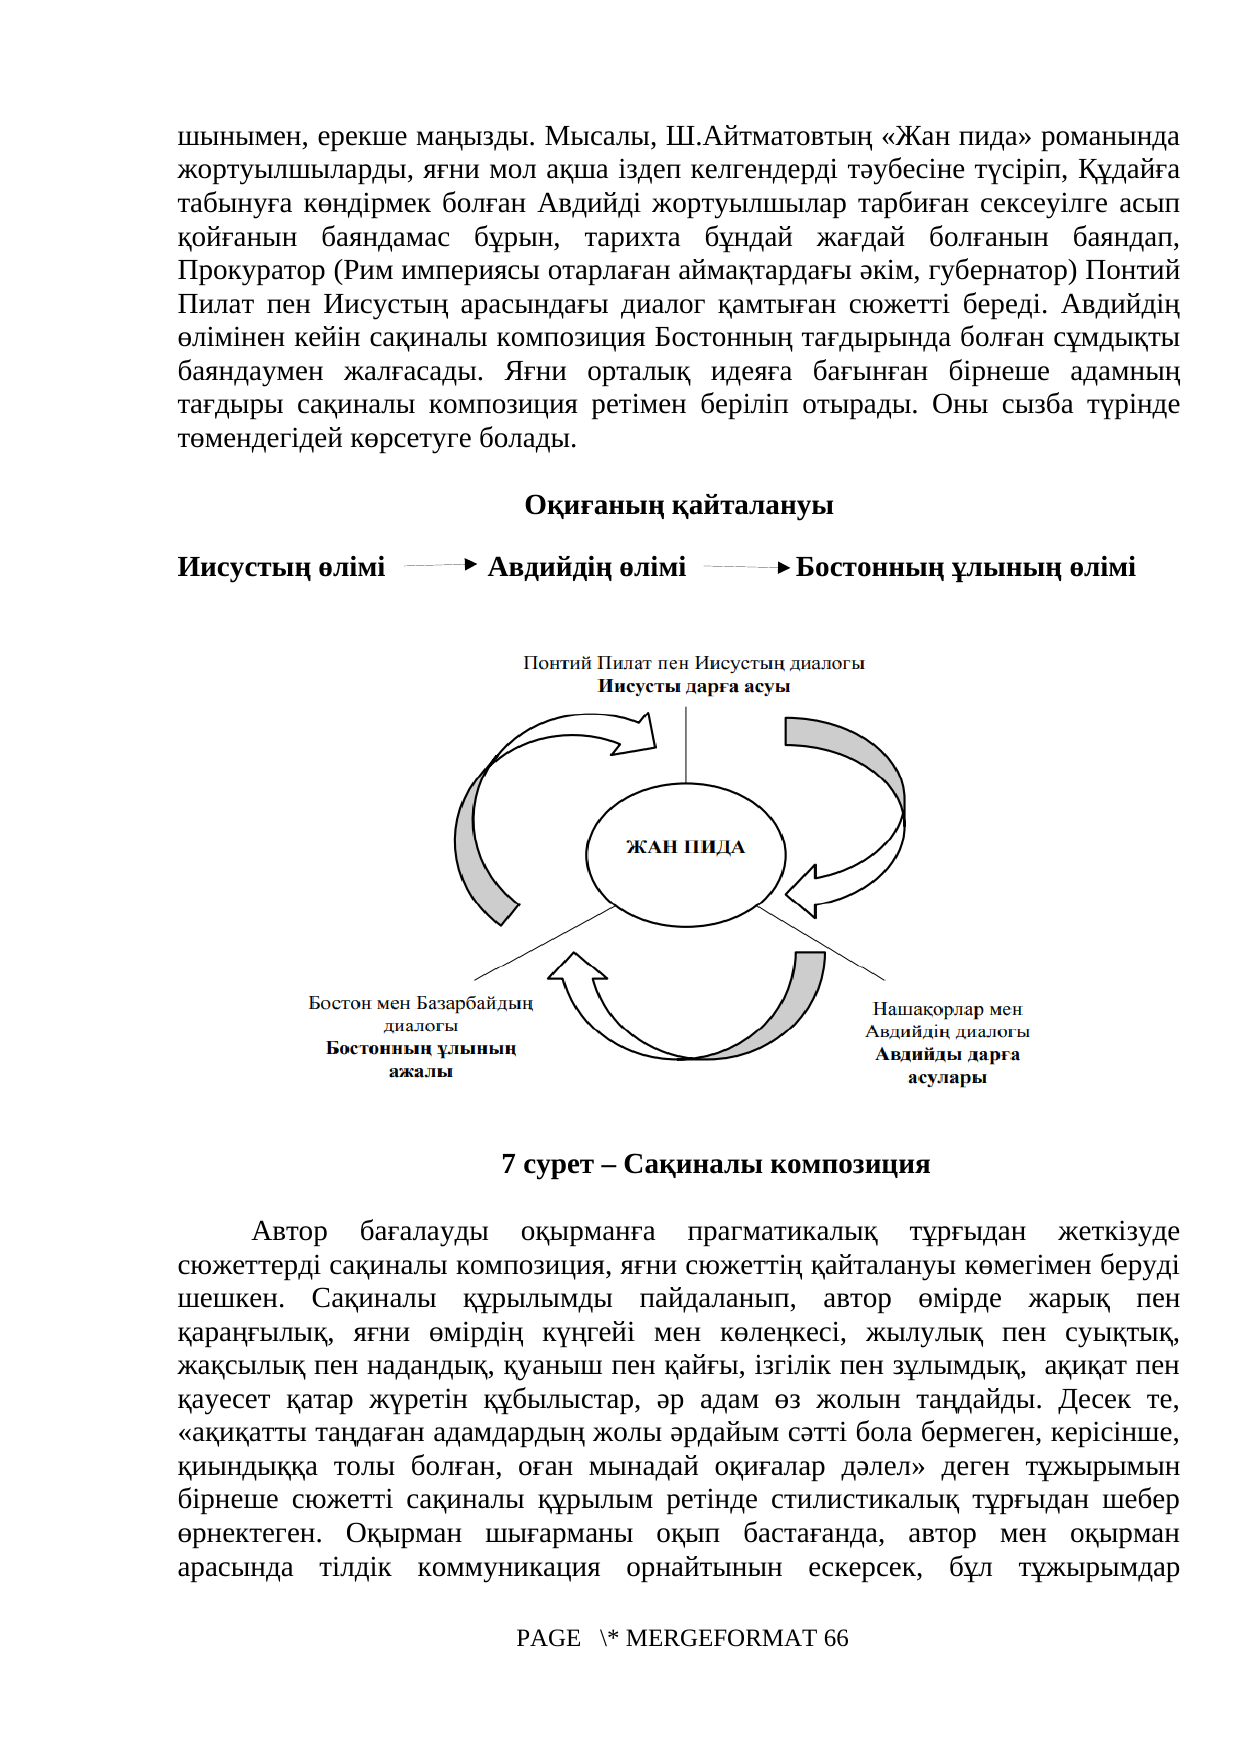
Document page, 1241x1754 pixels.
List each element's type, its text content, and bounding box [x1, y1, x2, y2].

text Оқиғаның қайталануы [177, 487, 1181, 521]
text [177, 1213, 1181, 1582]
text 7 сурет ‒ Сақиналы композиция [177, 1146, 1181, 1180]
picture [284, 616, 1074, 1147]
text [177, 118, 1181, 453]
text Иисустың өлімі Авдийдің өлімі Бостонның ұлының өлімі [177, 549, 1181, 583]
